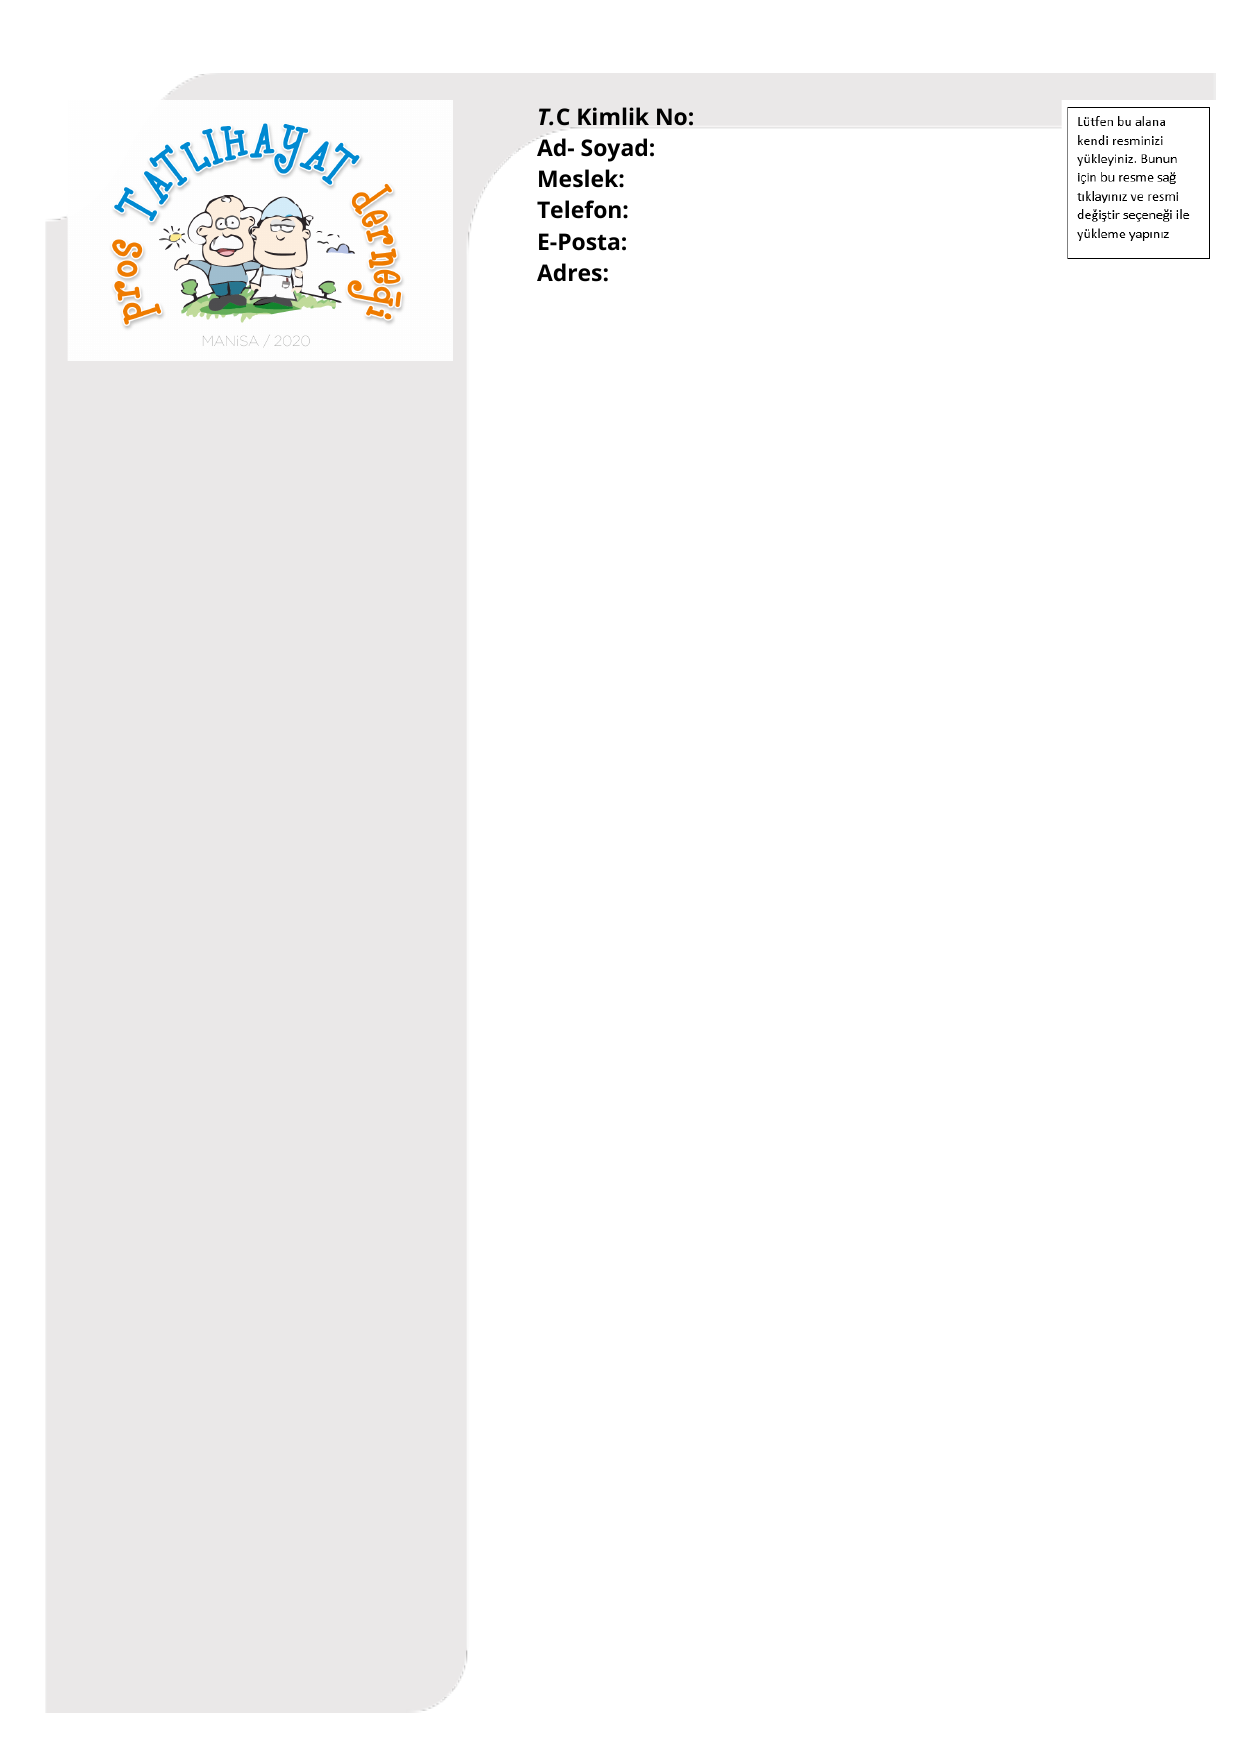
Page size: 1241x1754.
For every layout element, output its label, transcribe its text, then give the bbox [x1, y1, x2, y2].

table_header T.C Kimlik No: Ad- Soyad: Meslek: Telefon: E-Posta: Adres: [525, 101, 1169, 361]
picture [45, 73, 1217, 1713]
table_header [453, 101, 525, 361]
